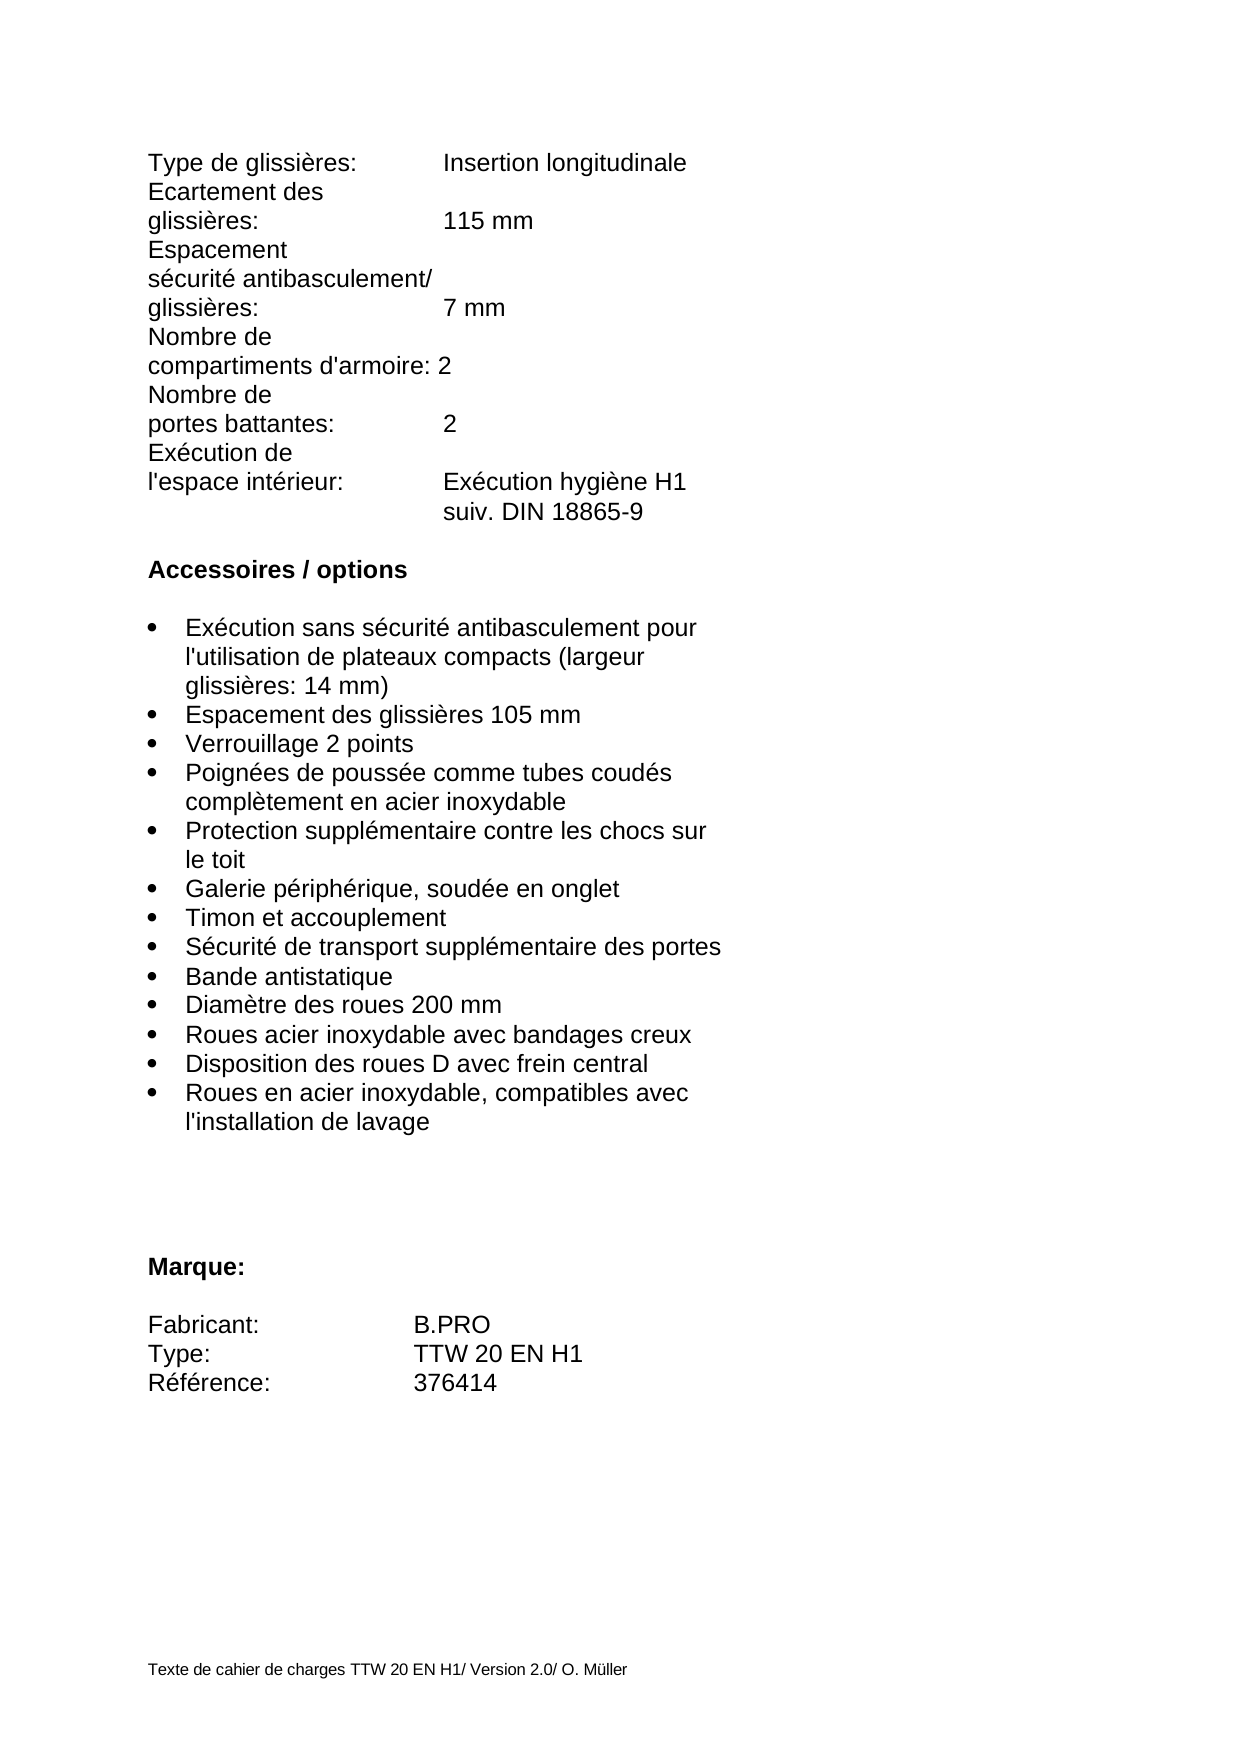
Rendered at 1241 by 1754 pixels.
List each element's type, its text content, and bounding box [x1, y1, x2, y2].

list Roues en acier inoxydable, compatibles avec l'installation de lavage [148, 1078, 753, 1136]
list Diamètre des roues 200 mm [148, 990, 753, 1019]
list Espacement des glissières 105 mm [148, 700, 723, 729]
list Protection supplémentaire contre les chocs sur le toit [148, 816, 723, 874]
list Roues acier inoxydable avec bandages creux [148, 1019, 753, 1048]
text sécurité antibasculement/ glissières: 7 mm [148, 264, 768, 322]
text Espacement [148, 235, 768, 264]
text Exécution de l'espace intérieur: Exécution hygiène H1 [148, 438, 768, 496]
list Verrouillage 2 points [148, 729, 723, 758]
text Référence: 376414 [148, 1368, 768, 1397]
list Sécurité de transport supplémentaire des portes [148, 932, 723, 961]
text Accessoires / options [148, 554, 768, 583]
text glissières: 115 mm [148, 206, 768, 235]
list Disposition des roues D avec frein central [148, 1048, 753, 1078]
text Fabricant: B.PRO [148, 1310, 768, 1339]
list Exécution sans sécurité antibasculement pour l'utilisation de plateaux compacts (largeur glissières: 14 mm) [148, 613, 723, 700]
list Bande antistatique [148, 961, 753, 990]
list Poignées de poussée comme tubes coudés complètement en acier inoxydable [148, 758, 753, 816]
text Nombre de compartiments d'armoire: 2 [148, 322, 768, 380]
text Type de glissières: Insertion longitudinale [148, 148, 768, 177]
text Nombre de portes battantes: 2 [148, 380, 768, 438]
text suiv. DIN 18865-9 [148, 496, 768, 525]
list Timon et accouplement [148, 903, 723, 932]
text Marque: [148, 1252, 768, 1281]
text Ecartement des [148, 177, 768, 206]
text Type: TTW 20 EN H1 [148, 1339, 768, 1368]
list Galerie périphérique, soudée en onglet [148, 874, 753, 903]
